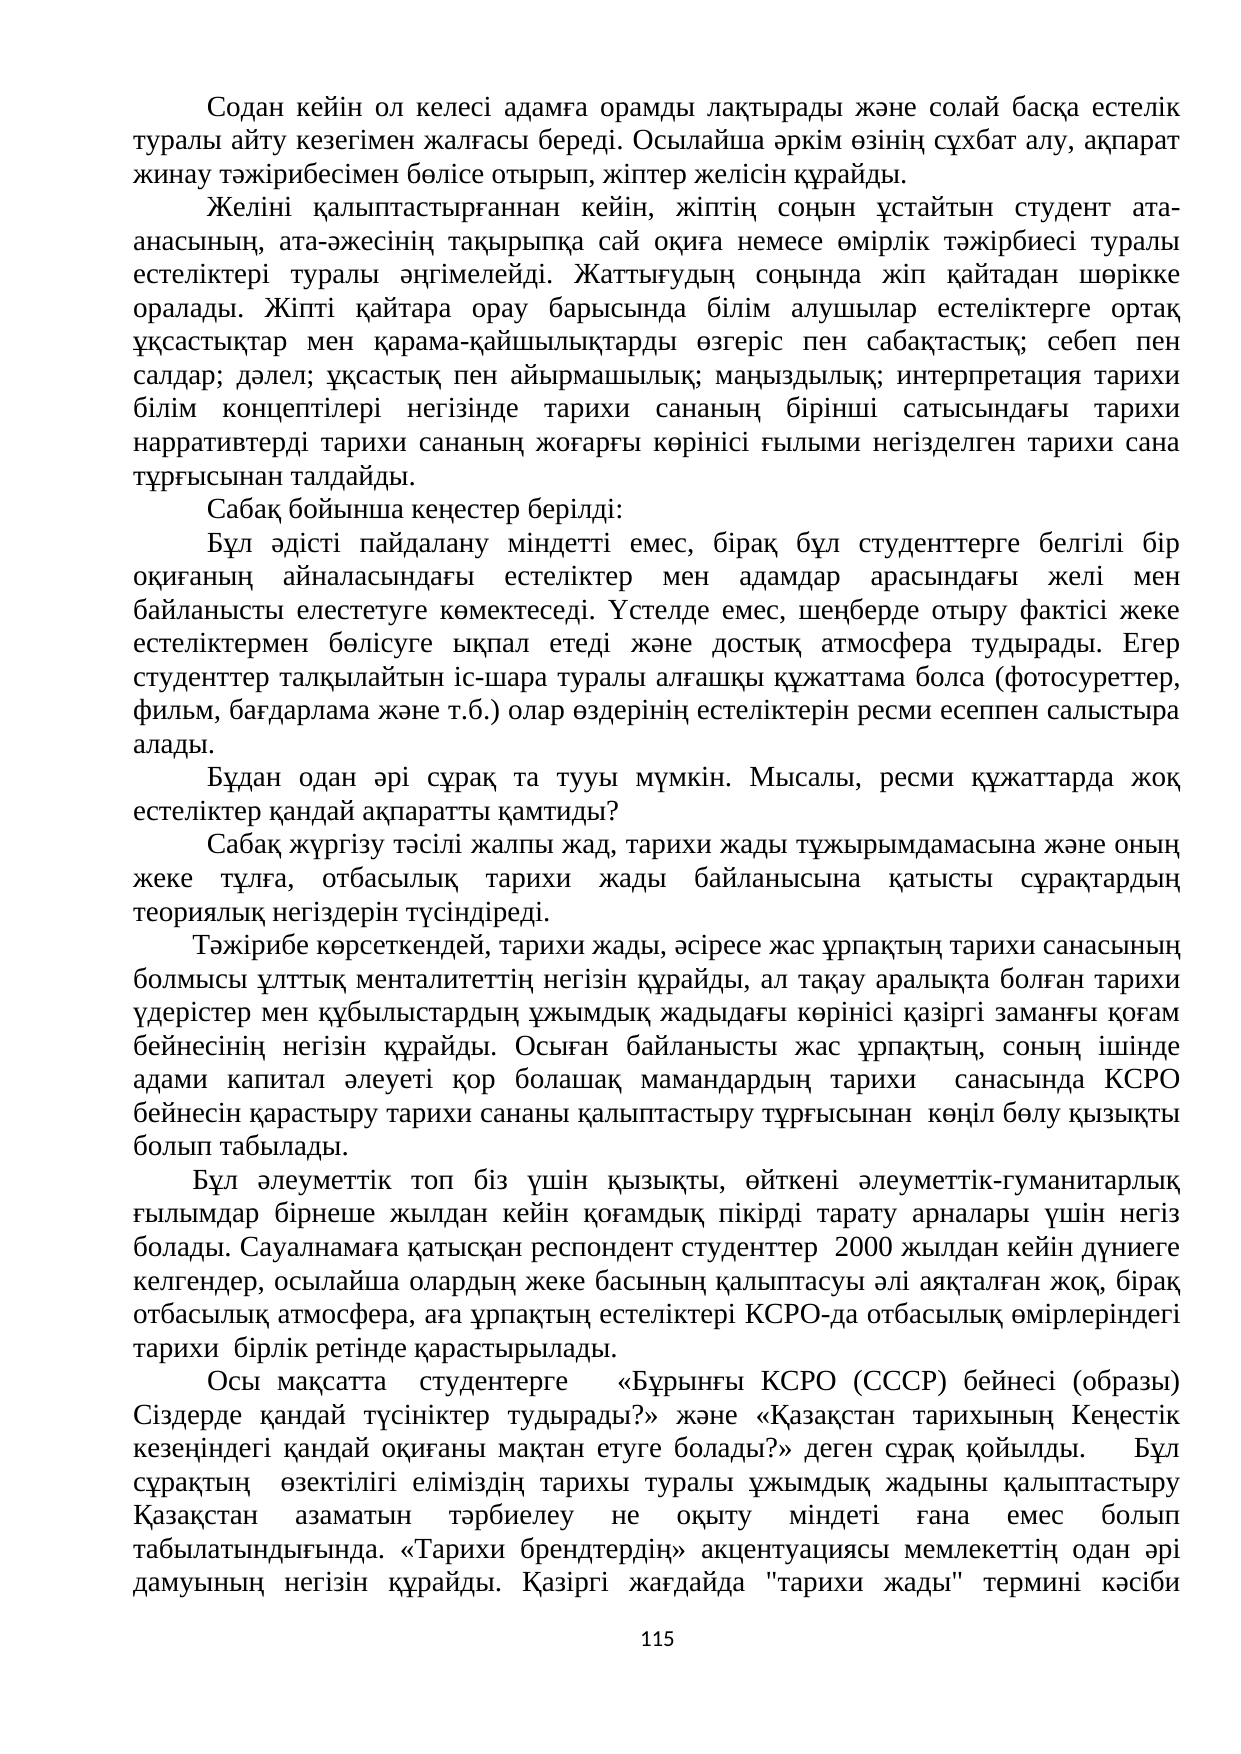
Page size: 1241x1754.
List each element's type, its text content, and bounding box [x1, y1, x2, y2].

text Бұл әдісті пайдалану міндетті емес, бірақ бұл студенттерге белгілі бір оқиғаның айналасындағы естеліктер мен адамдар арасындағы желі мен байланысты елестетуге көмектеседі. Үстелде емес, шеңберде отыру фактісі жеке естеліктермен бөлісуге ықпал етеді және достық атмосфера тудырады. Егер студенттер талқылайтын іс-шара туралы алғашқы құжаттама болса (фотосуреттер, фильм, бағдарлама және т.б.) олар өздерінің естеліктерін ресми есеппен салыстыра алады. [133, 525, 1181, 759]
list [133, 1363, 1181, 1598]
text Желіні қалыптастырғаннан кейін, жіптің соңын ұстайтын студент ата-анасының, ата-әжесінің тақырыпқа сай оқиға немесе өмірлік тәжірбиесі туралы естеліктері туралы әңгімелейді. Жаттығудың соңында жіп қайтадан шөрікке оралады. Жіпті қайтара орау барысында білім алушылар естеліктерге ортақ ұқсастықтар мен қарама-қайшылықтарды өзгеріс пен сабақтастық; себеп пен салдар; дәлел; ұқсастық пен айырмашылық; маңыздылық; интерпретация тарихи білім концептілері негізінде тарихи сананың бірінші сатысындағы тарихи нарративтерді тарихи сананың жоғарғы көрінісі ғылыми негізделген тарихи сана тұрғысынан талдайды. [133, 189, 1181, 491]
list Бұл әлеуметтік топ біз үшін қызықты, өйткені әлеуметтік-гуманитарлық ғылымдар бірнеше жылдан кейін қоғамдық пікірді тарату арналары үшін негіз болады. Сауалнамаға қатысқан респондент студенттер 2000 жылдан кейін дүниеге келгендер, осылайша олардың жеке басының қалыптасуы әлі аяқталған жоқ, бірақ отбасылық атмосфера, аға ұрпақтың естеліктері КСРО-да отбасылық өмірлеріндегі тарихи бірлік ретінде қарастырылады. [133, 1162, 1181, 1363]
list Тәжірибе көрсеткендей, тарихи жады, әсіресе жас ұрпақтың тарихи санасының болмысы ұлттық менталитеттің негізін құрайды, ал тақау аралықта болған тарихи үдерістер мен құбылыстардың ұжымдық жадыдағы көрінісі қазіргі заманғы қоғам бейнесінің негізін құрайды. Осыған байланысты жас ұрпақтың, соның ішінде адами капитал әлеуеті қор болашақ мамандардың тарихи санасында КСРО бейнесін қарастыру тарихи сананы қалыптастыру тұрғысынан көңіл бөлу қызықты болып табылады. [133, 927, 1181, 1162]
text Бұдан одан әрі сұрақ та тууы мүмкін. Мысалы, ресми құжаттарда жоқ естеліктер қандай ақпаратты қамтиды? [133, 759, 1181, 827]
text Сабақ бойынша кеңестер берілді: [133, 491, 1181, 525]
text Содан кейін ол келесі адамға орамды лақтырады және солай басқа естелік туралы айту кезегімен жалғасы береді. Осылайша әркім өзінің сұхбат алу, ақпарат жинау тәжірибесімен бөлісе отырып, жіптер желісін құрайды. [133, 89, 1181, 189]
text Сабақ жүргізу тәсілі жалпы жад, тарихи жады тұжырымдамасына және оның жеке тұлға, отбасылық тарихи жады байланысына қатысты сұрақтардың теориялық негіздерін түсіндіреді. [133, 827, 1181, 927]
